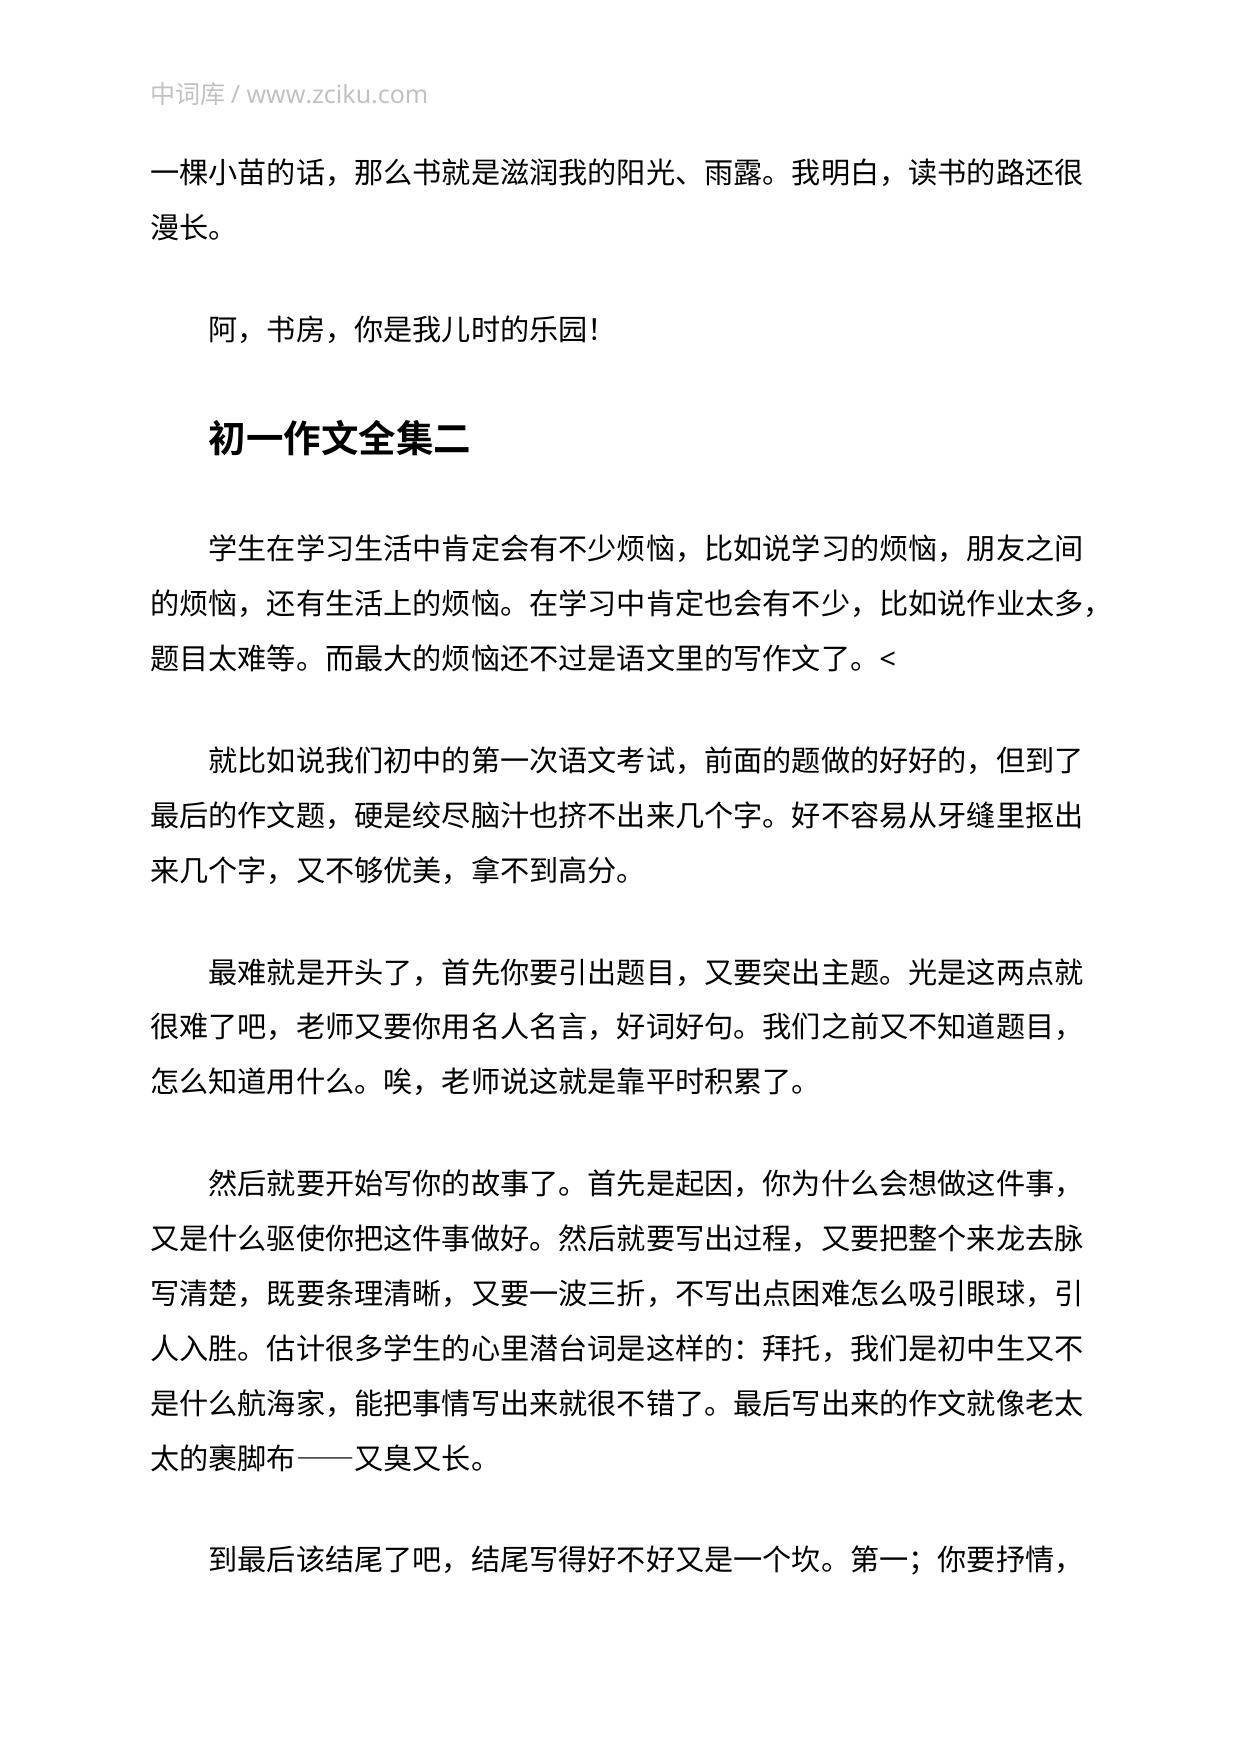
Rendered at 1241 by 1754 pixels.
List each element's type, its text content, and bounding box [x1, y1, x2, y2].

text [150, 1537, 1090, 1579]
text 学生在学习生活中肯定会有不少烦恼，比如说学习的烦恼，朋友之间的烦恼，还有生活上的烦恼。在学习中肯定也会有不少，比如说作业太多，题目太难等。而最大的烦恼还不过是语文里的写作文了。< [150, 526, 1090, 678]
text 初一作文全集二 [150, 408, 1090, 463]
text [150, 150, 1090, 247]
text 最难就是开头了，首先你要引出题目，又要突出主题。光是这两点就很难了吧，老师又要你用名人名言，好词好句。我们之前又不知道题目，怎么知道用什么。唉，老师说这就是靠平时积累了。 [150, 949, 1090, 1101]
text 阿，书房，你是我儿时的乐园！ [150, 307, 1090, 349]
text 就比如说我们初中的第一次语文考试，前面的题做的好好的，但到了最后的作文题，硬是绞尽脑汁也挤不出来几个字。好不容易从牙缝里抠出来几个字，又不够优美，拿不到高分。 [150, 738, 1090, 890]
text 然后就要开始写你的故事了。首先是起因，你为什么会想做这件事，又是什么驱使你把这件事做好。然后就要写出过程，又要把整个来龙去脉写清楚，既要条理清晰，又要一波三折，不写出点困难怎么吸引眼球，引人入胜。估计很多学生的心里潜台词是这样的：拜托，我们是初中生又不是什么航海家，能把事情写出来就很不错了。最后写出来的作文就像老太太的裹脚布——又臭又长。 [150, 1161, 1090, 1477]
